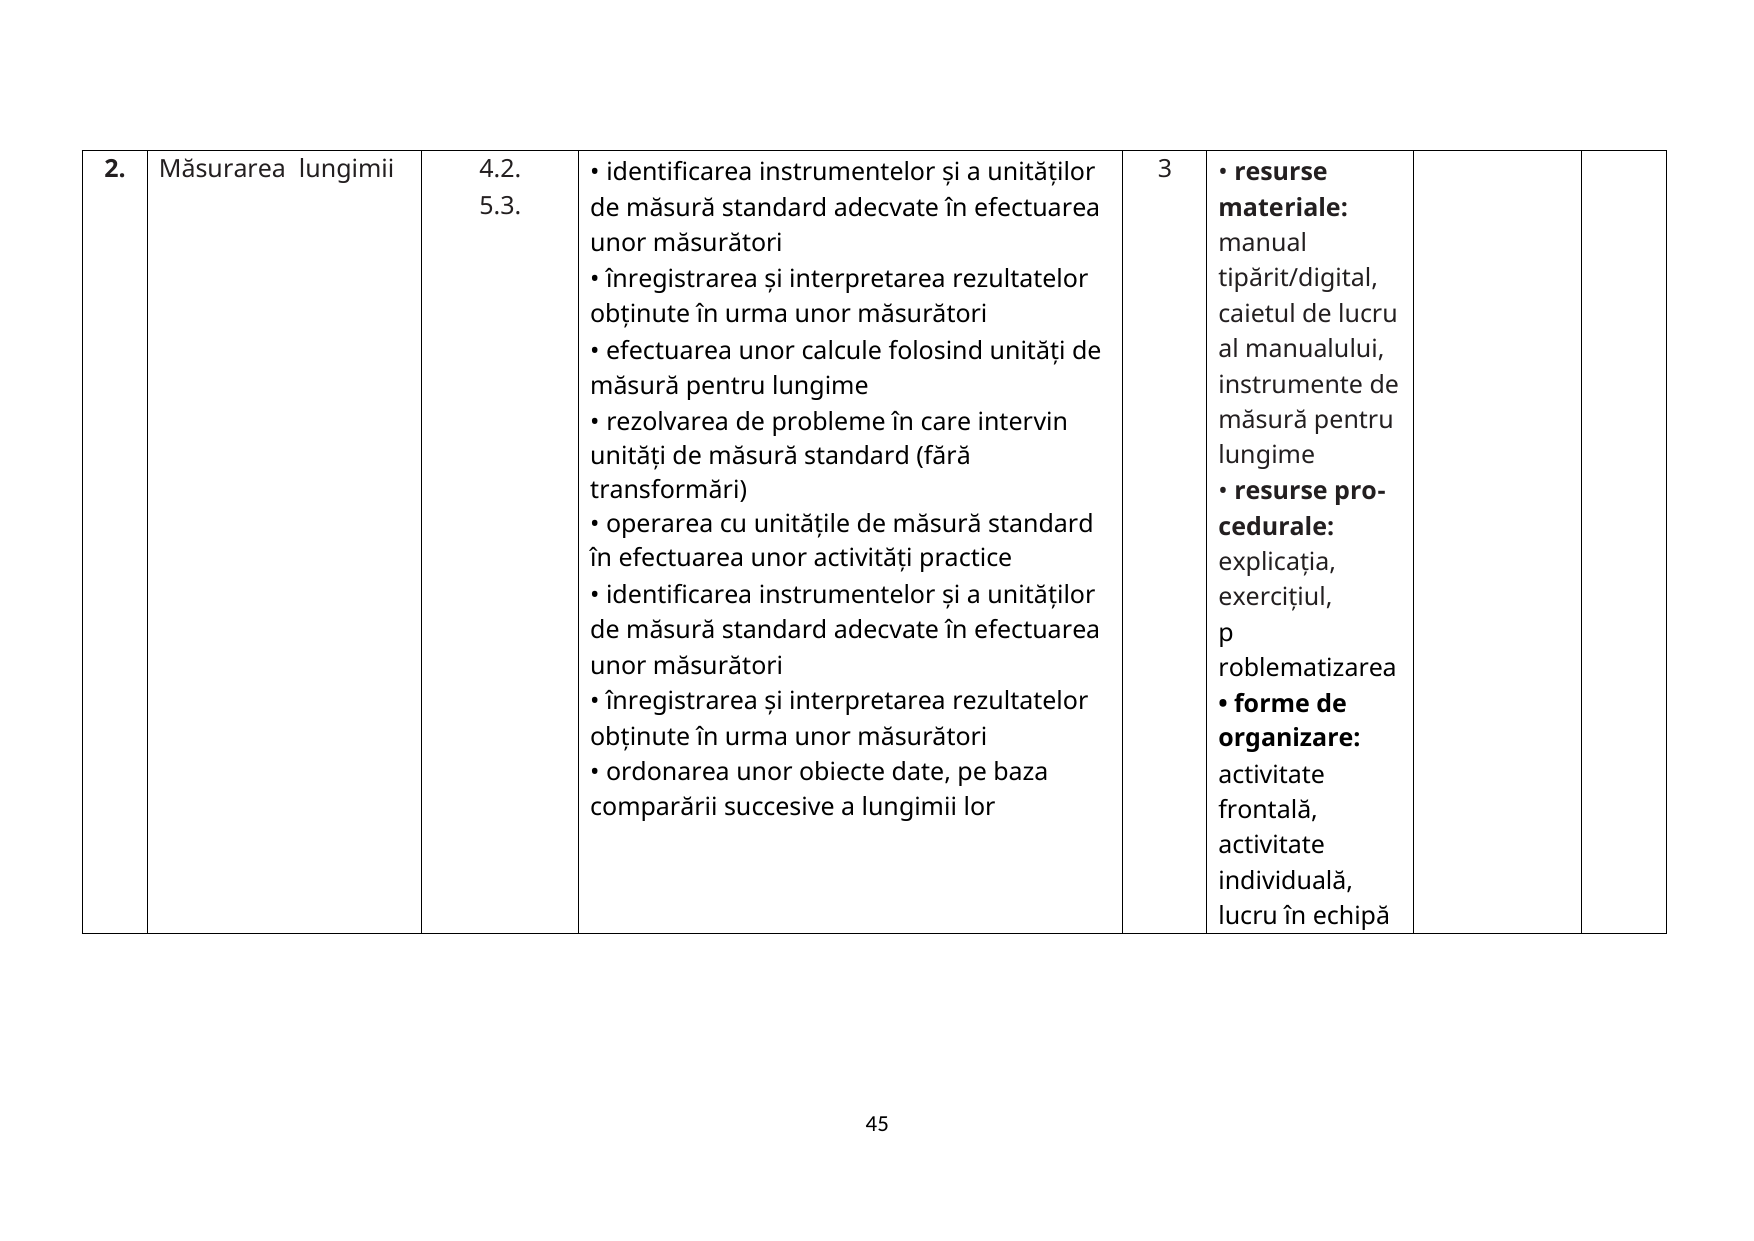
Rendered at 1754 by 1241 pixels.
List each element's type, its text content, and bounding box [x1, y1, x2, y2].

table_cell • identificarea instrumentelor şi a unităţilor de măsură standard adecvate în efectuarea unor măsurători • înregistrarea și interpretarea rezultatelor obținute în urma unor măsurători • efectuarea unor calcule folosind unităţi de măsură pentru lungime • rezolvarea de probleme în care intervin unităţi de măsură standard (fără transformări) • operarea cu unitățile de măsură standard în efectuarea unor activități practice • identificarea instrumentelor şi a unităţilor de măsură standard adecvate în efectuarea unor măsurători • înregistrarea și interpretarea rezultatelor obținute în urma unor măsurători • ordonarea unor obiecte date, pe baza comparării succesive a lungimii lor [579, 151, 1122, 933]
table_cell 2. [83, 151, 147, 933]
table_cell 3 [1123, 151, 1206, 933]
table_cell Măsurarea lungimii [148, 151, 421, 933]
table_cell [1414, 151, 1581, 933]
table_cell 4.2. 5.3. [422, 151, 578, 933]
table_cell • resurse materiale: manual tipărit/digital, caietul de lucru al manualului, instrumente de măsură pentru lungime • resurse pro- cedurale: explicația, exercițiul, problematizarea • forme de organizare: activitate frontală, activitate individuală, lucru în echipă [1207, 151, 1413, 933]
table_cell [1582, 151, 1666, 933]
